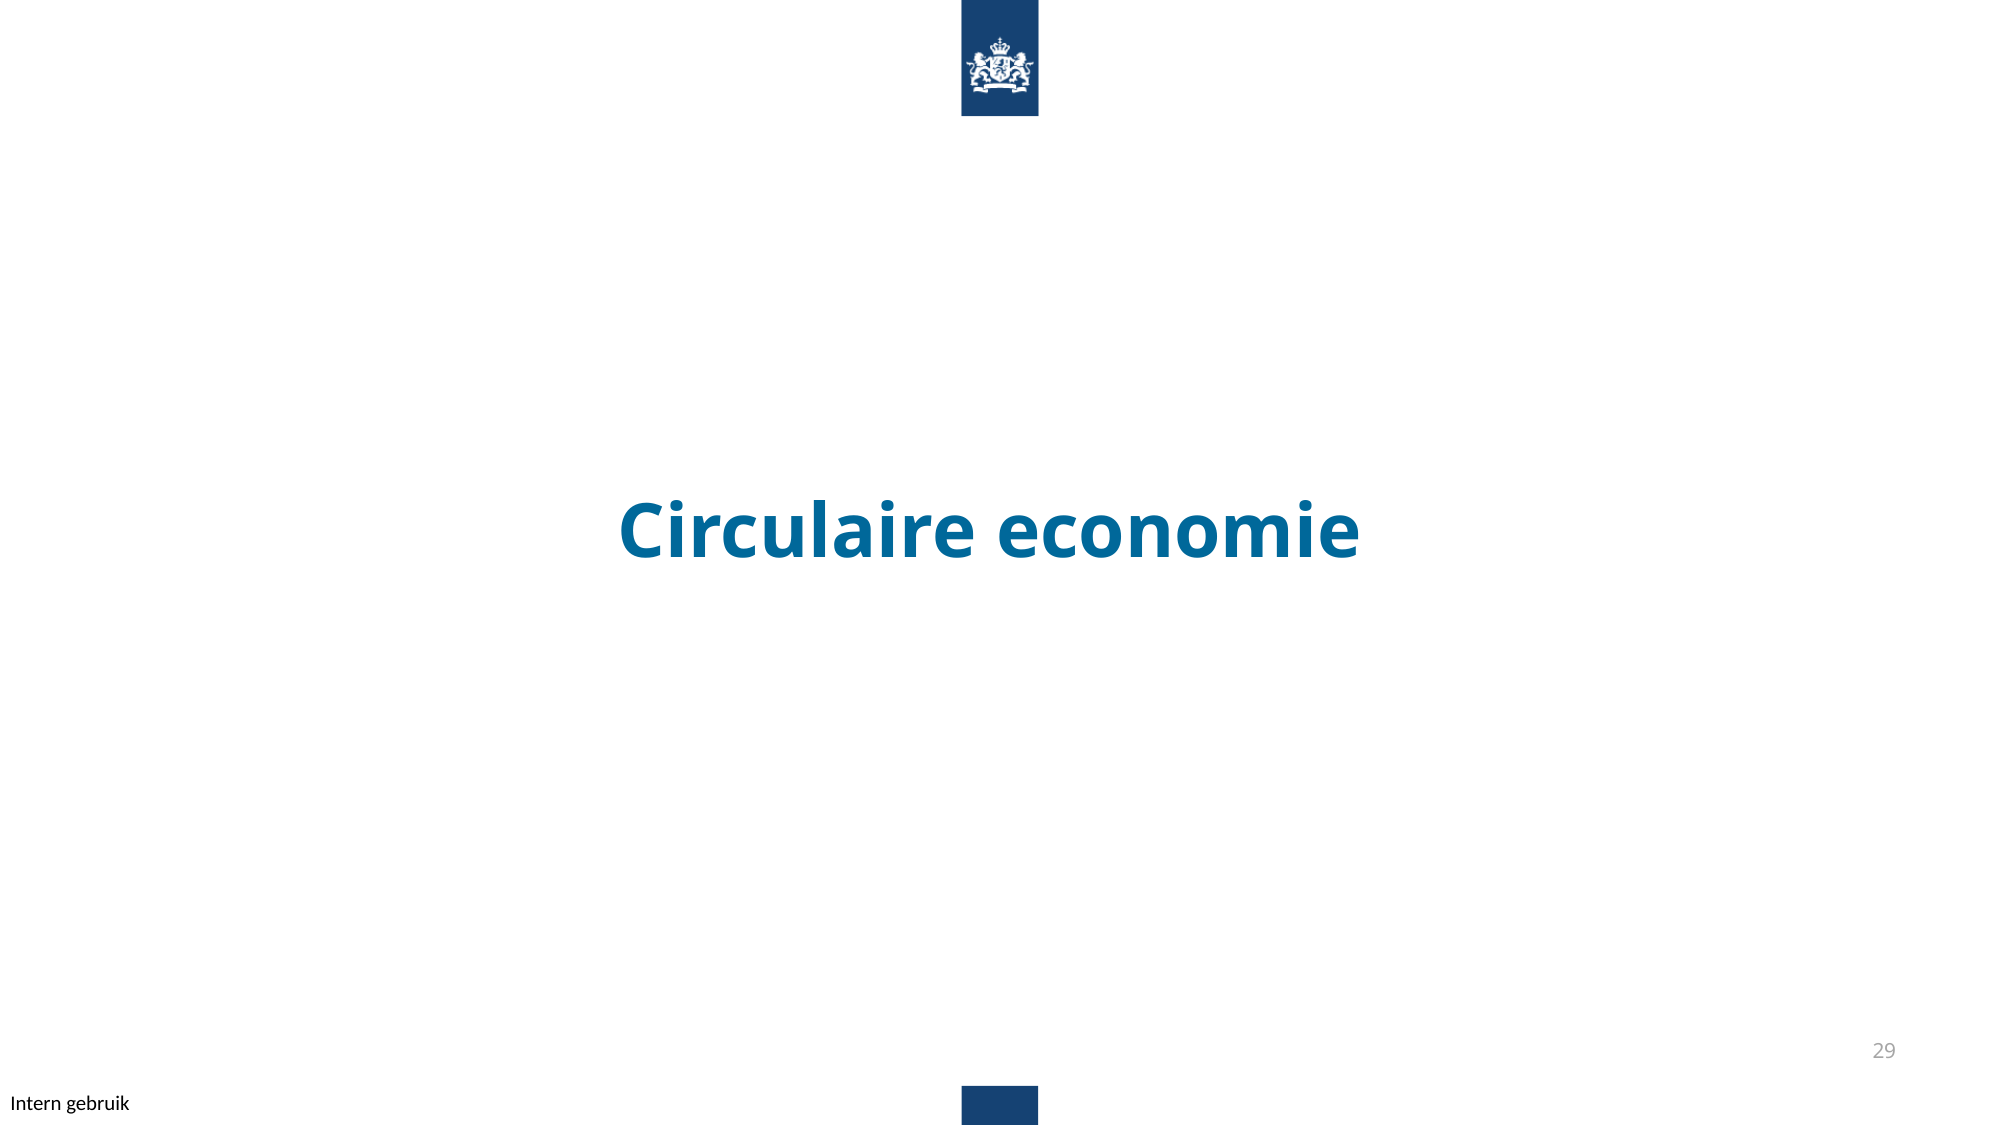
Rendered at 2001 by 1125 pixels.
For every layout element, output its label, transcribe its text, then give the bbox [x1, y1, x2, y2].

picture [0, 0, 2001, 175]
title Circulaire economie [104, 425, 1896, 581]
